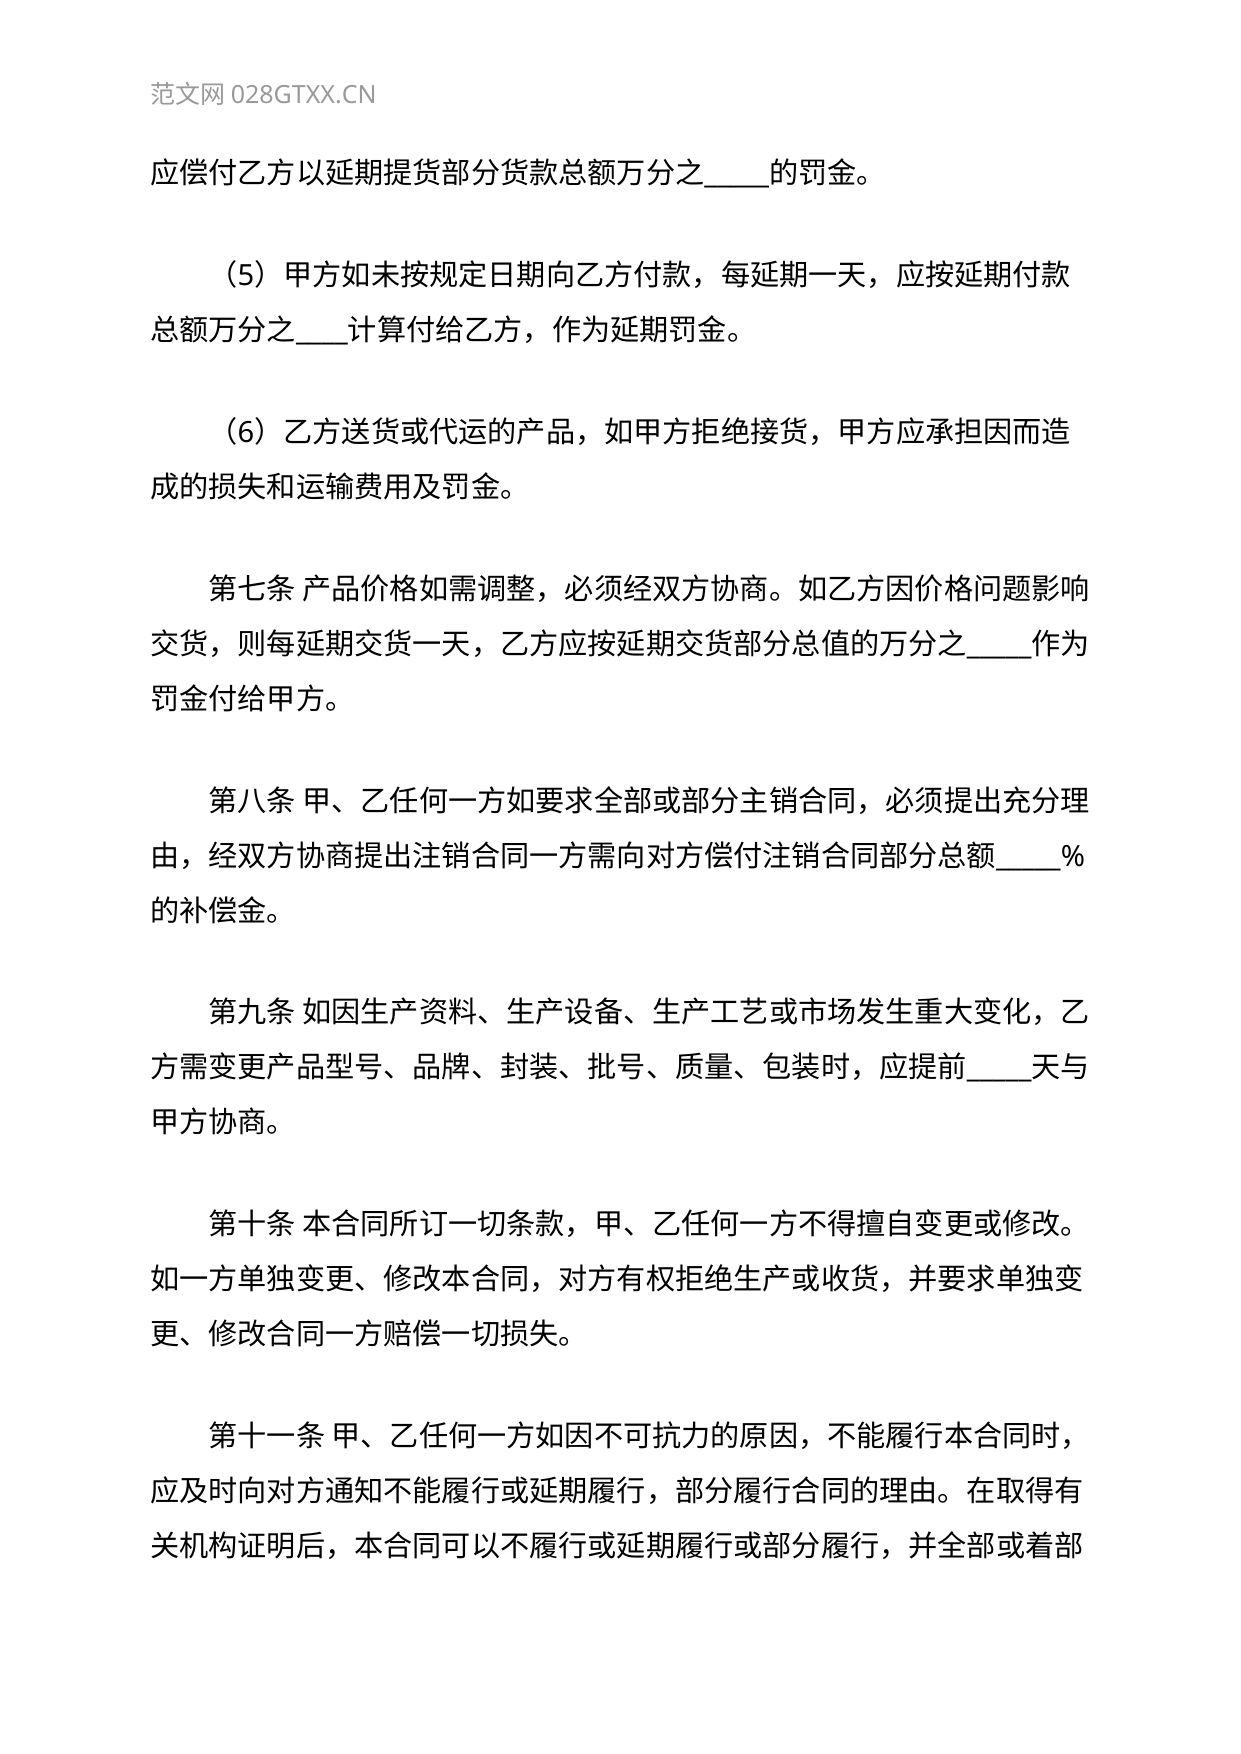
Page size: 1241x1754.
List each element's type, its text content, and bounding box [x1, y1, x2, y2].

text 第七条 产品价格如需调整，必须经双方协商。如乙方因价格问题影响交货，则每延期交货一天，乙方应按延期交货部分总值的万分之_____作为罚金付给甲方。 [150, 566, 1090, 718]
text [150, 150, 1090, 192]
text （6）乙方送货或代运的产品，如甲方拒绝接货，甲方应承担因而造成的损失和运输费用及罚金。 [150, 409, 1090, 506]
text 第八条 甲、乙任何一方如要求全部或部分主销合同，必须提出充分理由，经双方协商提出注销合同一方需向对方偿付注销合同部分总额_____%的补偿金。 [150, 777, 1090, 929]
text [150, 1412, 1090, 1564]
text （5）甲方如未按规定日期向乙方付款，每延期一天，应按延期付款总额万分之____计算付给乙方，作为延期罚金。 [150, 252, 1090, 349]
text 第九条 如因生产资料、生产设备、生产工艺或市场发生重大变化，乙方需变更产品型号、品牌、封装、批号、质量、包装时，应提前_____天与甲方协商。 [150, 989, 1090, 1141]
text 第十条 本合同所订一切条款，甲、乙任何一方不得擅自变更或修改。如一方单独变更、修改本合同，对方有权拒绝生产或收货，并要求单独变更、修改合同一方赔偿一切损失。 [150, 1201, 1090, 1353]
